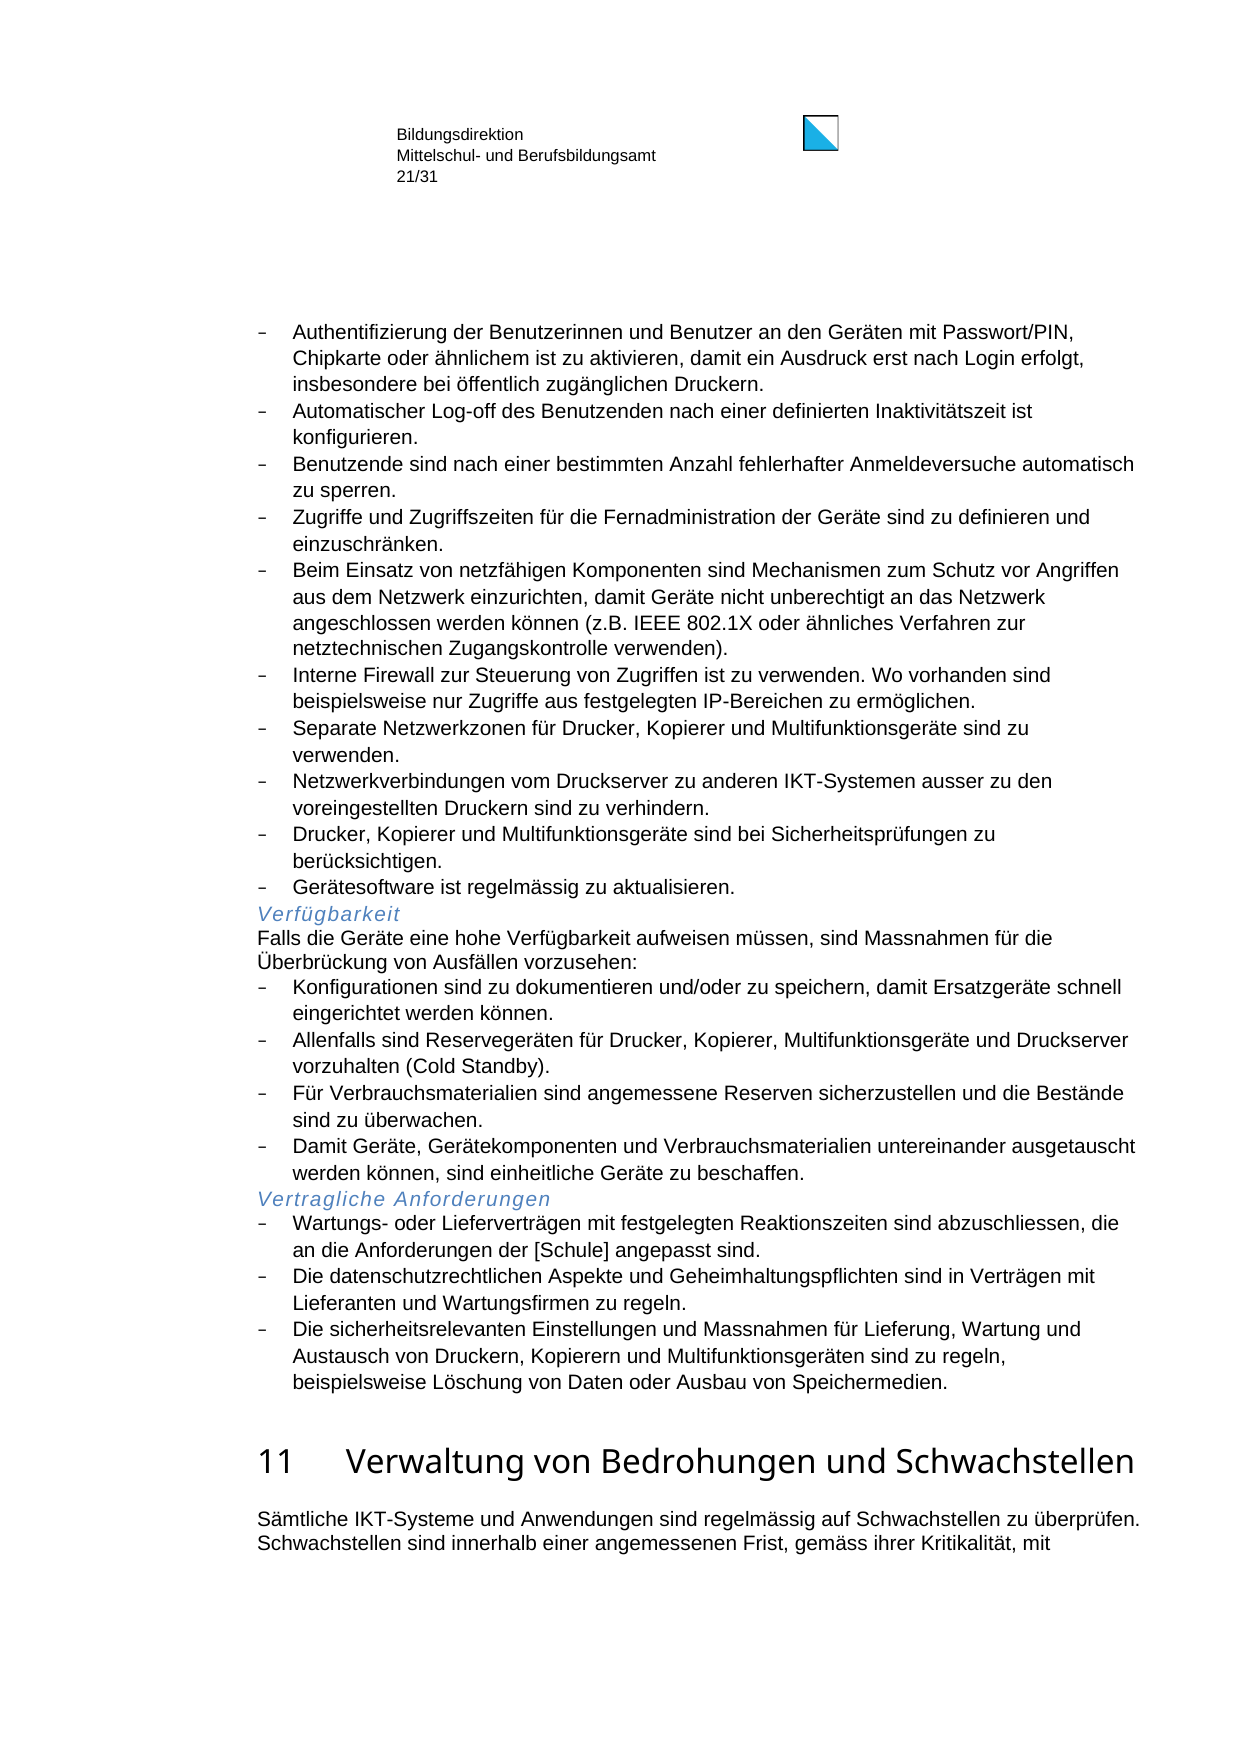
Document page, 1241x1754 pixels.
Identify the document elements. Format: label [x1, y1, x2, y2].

picture [803, 115, 839, 151]
